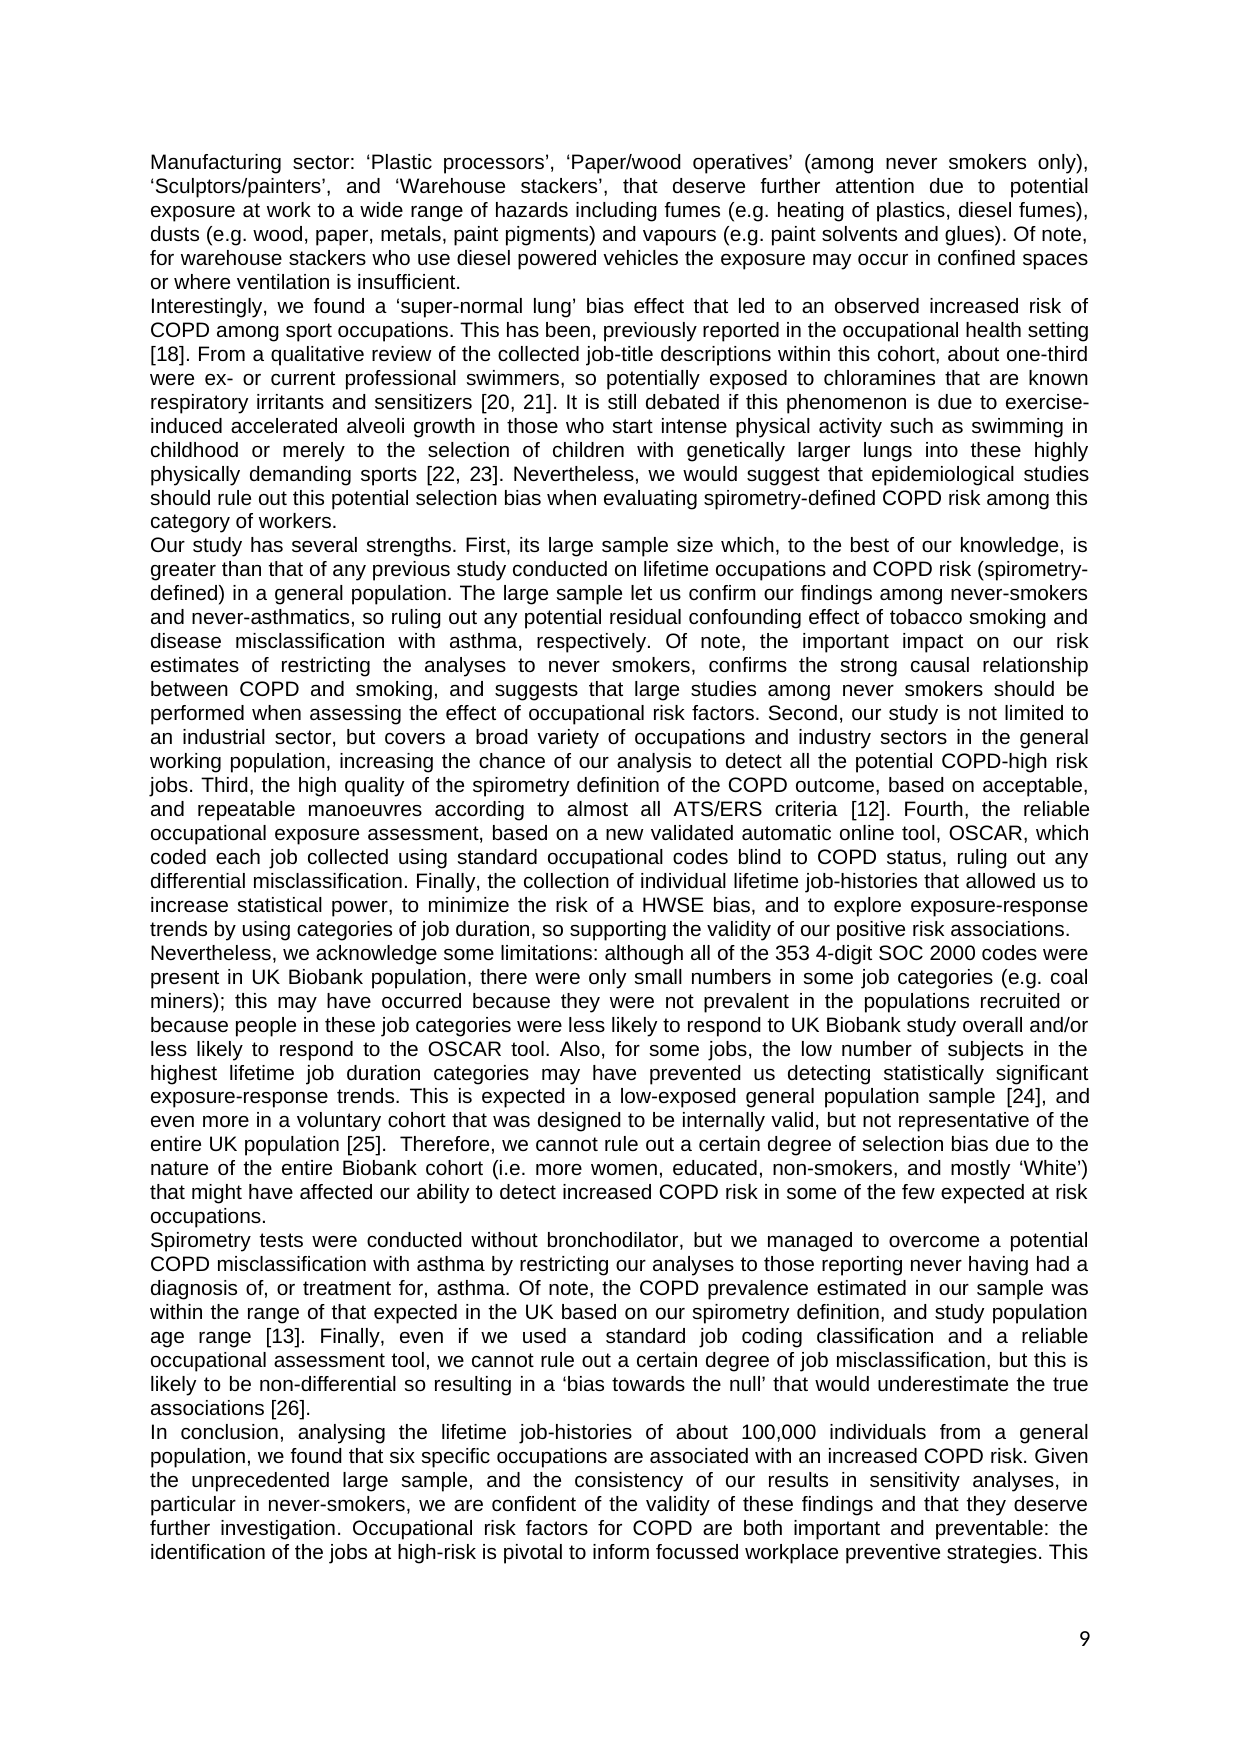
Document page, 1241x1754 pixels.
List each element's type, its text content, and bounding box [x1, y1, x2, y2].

text Our study has several strengths. First, its large sample size which, to the best of our knowledge, is greater than that of any previous study conducted on lifetime occupations and COPD risk (spirometry-defined) in a general population. The large sample let us confirm our findings among never-smokers and never-asthmatics, so ruling out any potential residual confounding effect of tobacco smoking and disease misclassification with asthma, respectively. Of note, the important impact on our risk estimates of restricting the analyses to never smokers, confirms the strong causal relationship between COPD and smoking, and suggests that large studies among never smokers should be performed when assessing the effect of occupational risk factors. Second, our study is not limited to an industrial sector, but covers a broad variety of occupations and industry sectors in the general working population, increasing the chance of our analysis to detect all the potential COPD-high risk jobs. Third, the high quality of the spirometry definition of the COPD outcome, based on acceptable, and repeatable manoeuvres according to almost all ATS/ERS criteria [12]. Fourth, the reliable occupational exposure assessment, based on a new validated automatic online tool, OSCAR, which coded each job collected using standard occupational codes blind to COPD status, ruling out any differential misclassification. Finally, the collection of individual lifetime job-histories that allowed us to increase statistical power, to minimize the risk of a HWSE bias, and to explore exposure-response trends by using categories of job duration, so supporting the validity of our positive risk associations. [150, 533, 1090, 941]
text Interestingly, we found a ‘super-normal lung’ bias effect that led to an observed increased risk of COPD among sport occupations. This has been, previously reported in the occupational health setting [18]. From a qualitative review of the collected job-title descriptions within this cohort, about one-third were ex- or current professional swimmers, so potentially exposed to chloramines that are known respiratory irritants and sensitizers [20, 21]. It is still debated if this phenomenon is due to exercise-induced accelerated alveoli growth in those who start intense physical activity such as swimming in childhood or merely to the selection of children with genetically larger lungs into these highly physically demanding sports [22, 23]. Nevertheless, we would suggest that epidemiological studies should rule out this potential selection bias when evaluating spirometry-defined COPD risk among this category of workers. [150, 294, 1090, 533]
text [150, 1420, 1090, 1563]
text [150, 150, 1090, 294]
text Nevertheless, we acknowledge some limitations: although all of the 353 4-digit SOC 2000 codes were present in UK Biobank population, there were only small numbers in some job categories (e.g. coal miners); this may have occurred because they were not prevalent in the populations recruited or because people in these job categories were less likely to respond to UK Biobank study overall and/or less likely to respond to the OSCAR tool. Also, for some jobs, the low number of subjects in the highest lifetime job duration categories may have prevented us detecting statistically significant exposure-response trends. This is expected in a low-exposed general population sample [24], and even more in a voluntary cohort that was designed to be internally valid, but not representative of the entire UK population [25]. Therefore, we cannot rule out a certain degree of selection bias due to the nature of the entire Biobank cohort (i.e. more women, educated, non-smokers, and mostly ‘White’) that might have affected our ability to detect increased COPD risk in some of the few expected at risk occupations. Spirometry tests were conducted without bronchodilator, but we managed to overcome a potential COPD misclassification with asthma by restricting our analyses to those reporting never having had a diagnosis of, or treatment for, asthma. Of note, the COPD prevalence estimated in our sample was within the range of that expected in the UK based on our spirometry definition, and study population age range [13]. Finally, even if we used a standard job coding classification and a reliable occupational assessment tool, we cannot rule out a certain degree of job misclassification, but this is likely to be non-differential so resulting in a ‘bias towards the null’ that would underestimate the true associations [26]. [150, 941, 1090, 1420]
